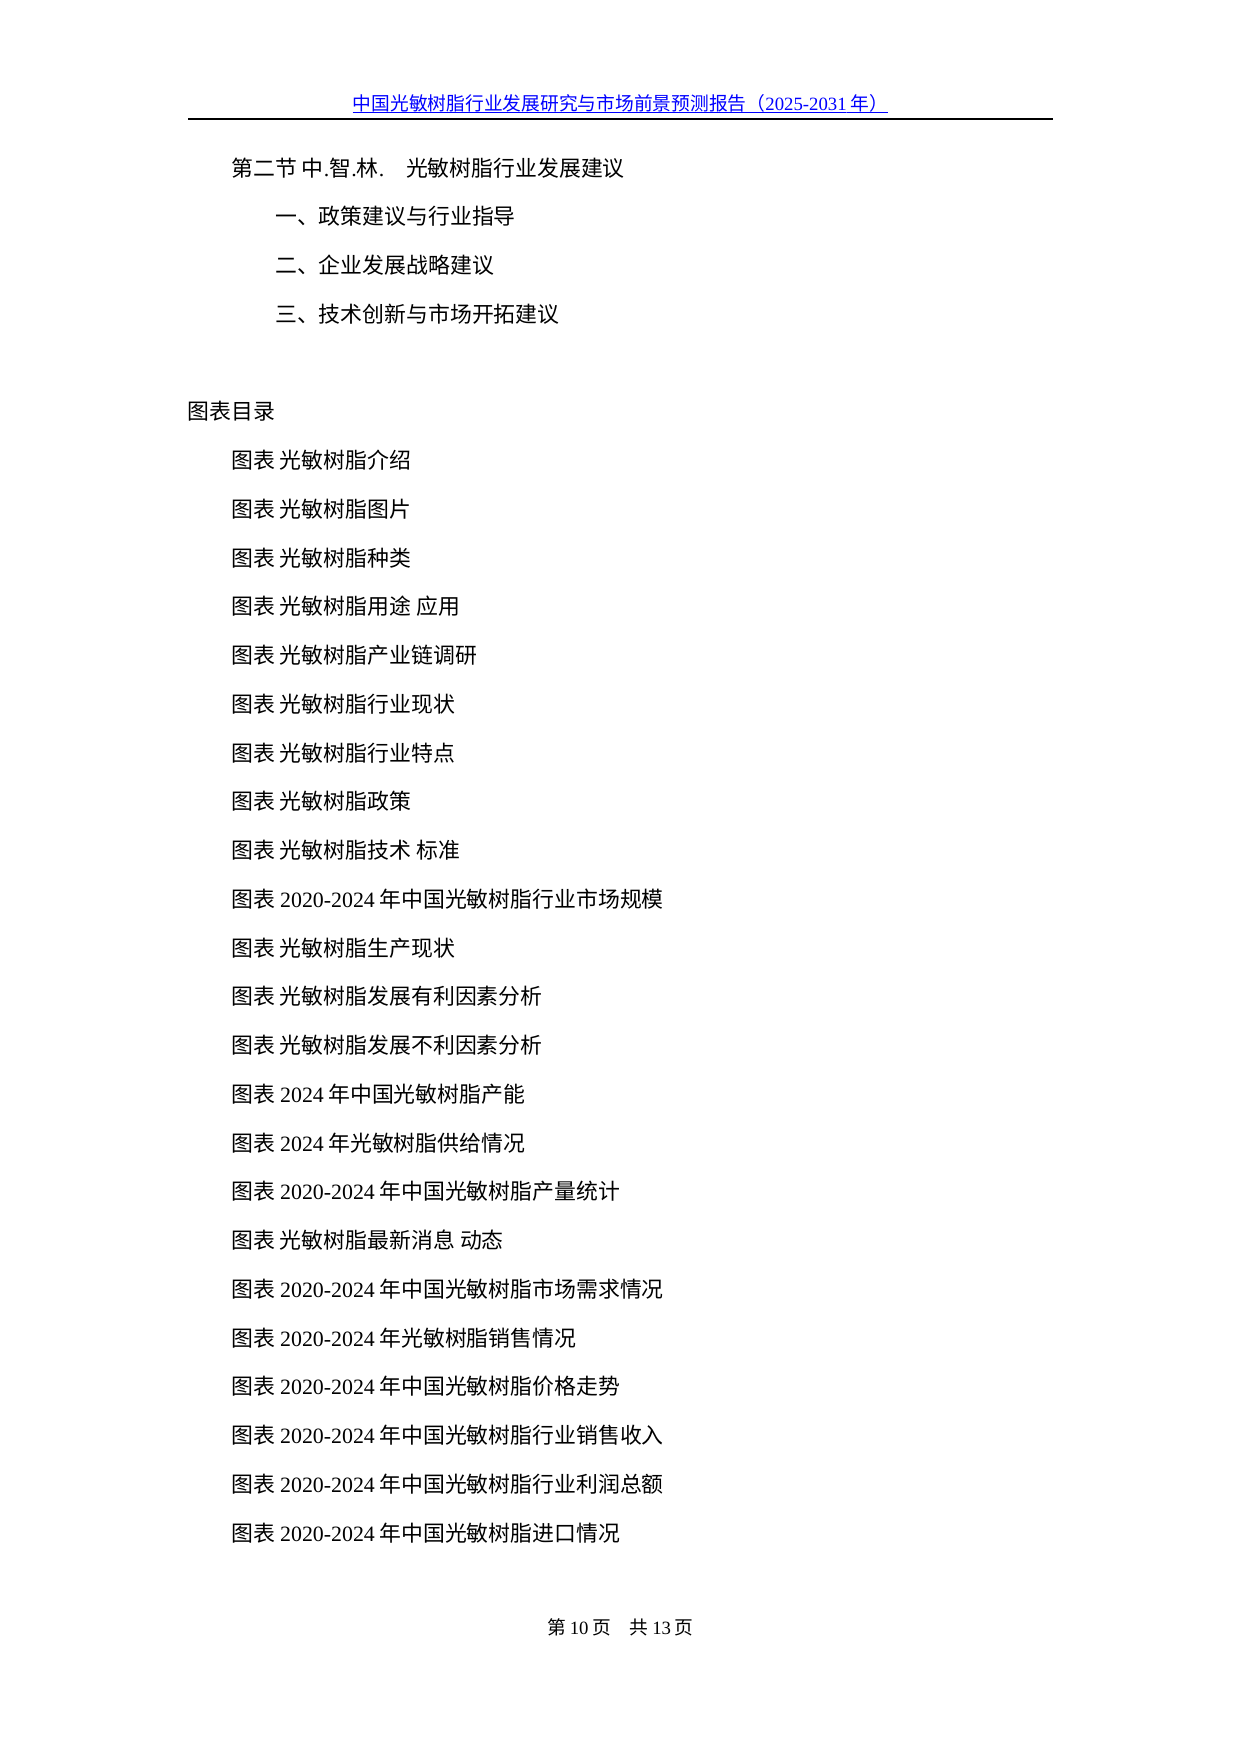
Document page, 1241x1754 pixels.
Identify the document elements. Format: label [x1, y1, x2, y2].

text [187, 150, 1053, 1548]
